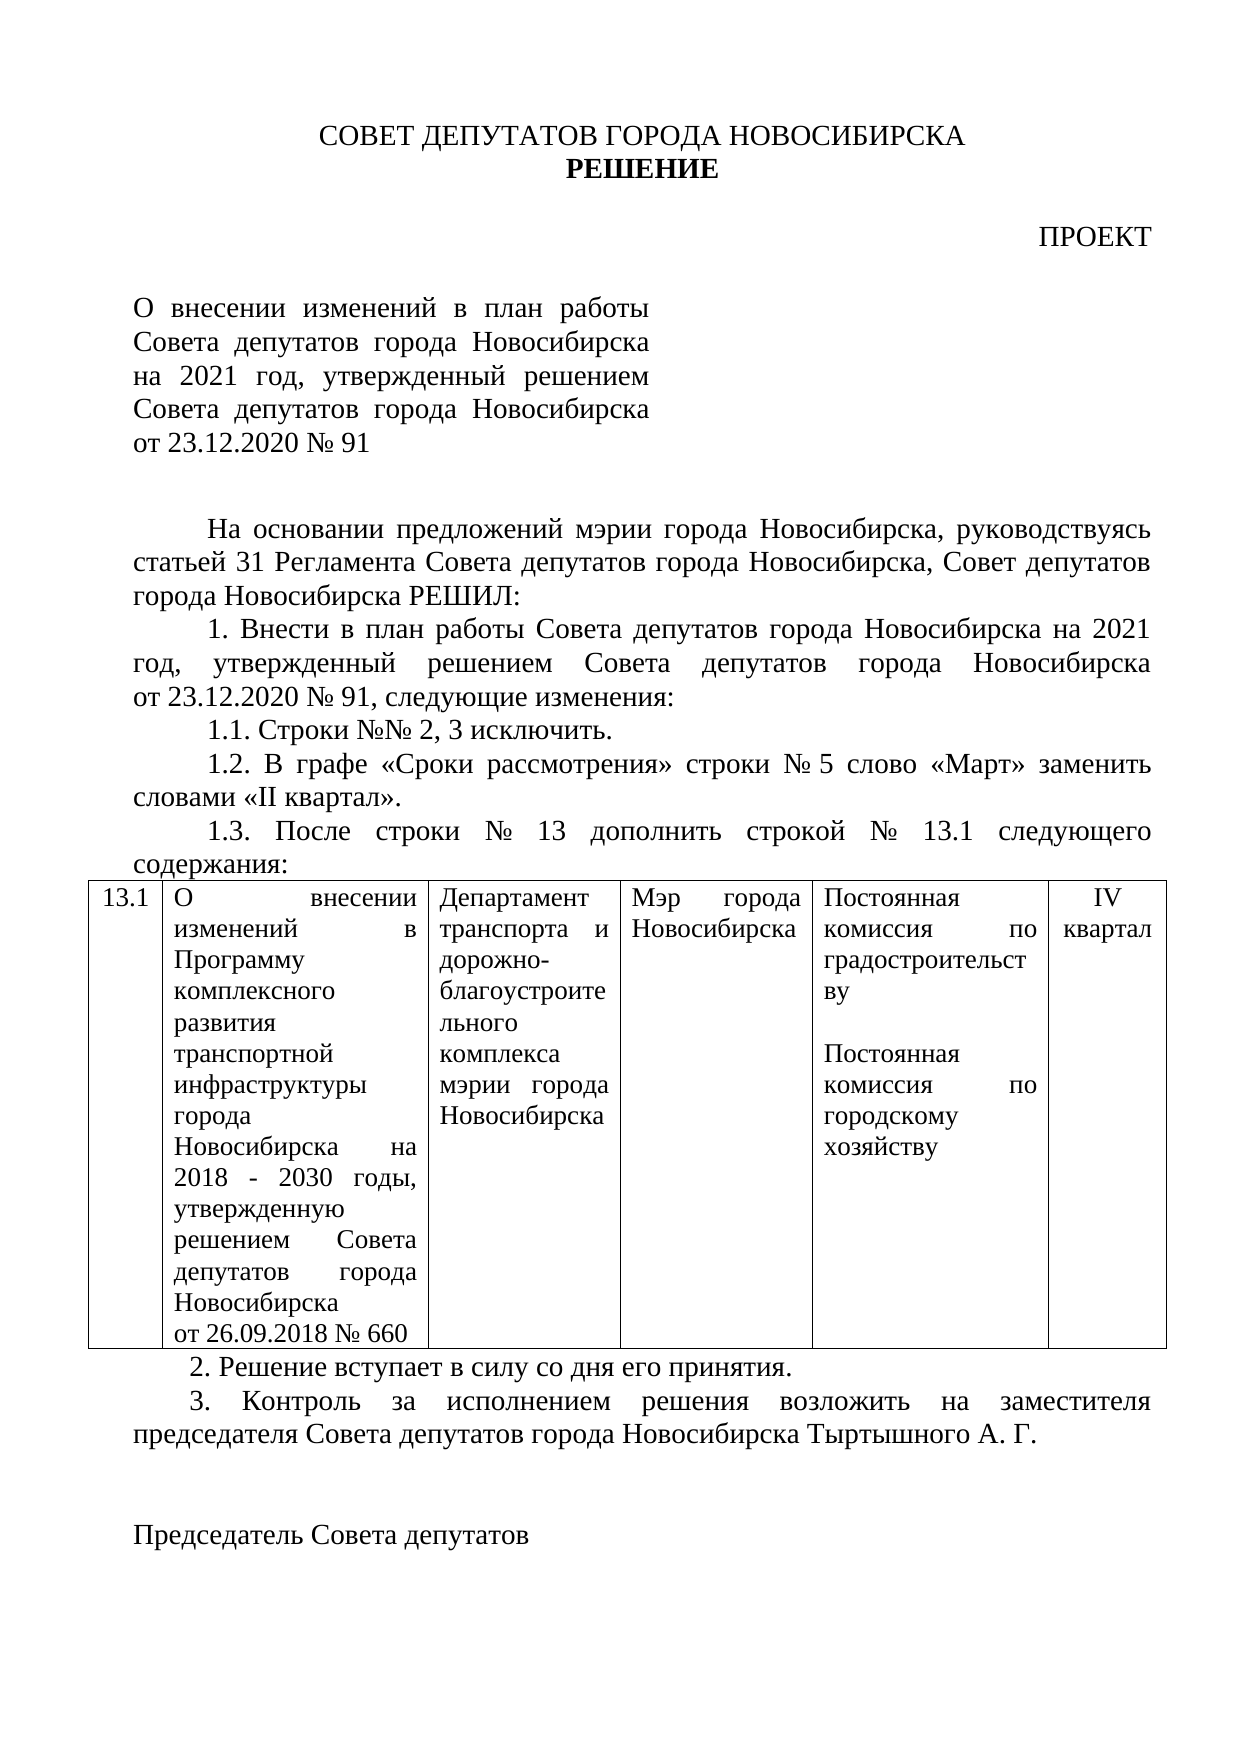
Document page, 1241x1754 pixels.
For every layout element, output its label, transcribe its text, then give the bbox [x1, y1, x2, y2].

text ПРОЕКТ [133, 219, 1152, 252]
table_header IV квартал [1049, 881, 1166, 1348]
text 2. Решение вступает в силу со дня его принятия. [133, 1349, 1152, 1383]
table_header Департамент транспорта и дорожно-благоустроительного комплекса мэрии города Новосибирска [429, 881, 620, 1348]
text СОВЕТ ДЕПУТАТОВ ГОРОДА НОВОСИБИРСКА [133, 118, 1152, 152]
table_header Мэр города Новосибирска [621, 881, 812, 1348]
text 1. Внести в план работы Совета депутатов города Новосибирска на 2021 год, утвержденный решением Совета депутатов города Новосибирска от 23.12.2020 № 91, следующие изменения: [133, 612, 1152, 712]
text РЕШЕНИЕ [133, 152, 1152, 185]
text 3. Контроль за исполнением решения возложить на заместителя председателя Совета депутатов города Новосибирска Тыртышного А. Г. [133, 1383, 1152, 1450]
text На основании предложений мэрии города Новосибирска, руководствуясь статьей 31 Регламента Совета депутатов города Новосибирска, Совет депутатов города Новосибирска РЕШИЛ: [133, 511, 1152, 612]
table_header О внесении изменений в Программу комплексного развития транспортной инфраструктуры города Новосибирска на 2018 - 2030 годы, утвержденную решением Совета депутатов города Новосибирска от 26.09.2018 № 660 [163, 881, 428, 1348]
text 1.2. В графе «Сроки рассмотрения» строки № 5 слово «Март» заменить словами «II квартал». [133, 746, 1152, 813]
text 1.1. Строки №№ 2, 3 исключить. [133, 712, 1152, 746]
text 1.3. После строки № 13 дополнить строкой № 13.1 следующего содержания: [133, 813, 1152, 880]
table_header 13.1 [89, 881, 162, 1348]
text О внесении изменений в план работы Совета депутатов города Новосибирска на 2021 год, утвержденный решением Совета депутатов города Новосибирска от 23.12.2020 № 91 [133, 291, 650, 458]
text Председатель Совета депутатов [133, 1517, 1152, 1551]
table_header Постоянная комиссия по градостроительству Постоянная комиссия по городскому хозяйству [813, 881, 1048, 1348]
